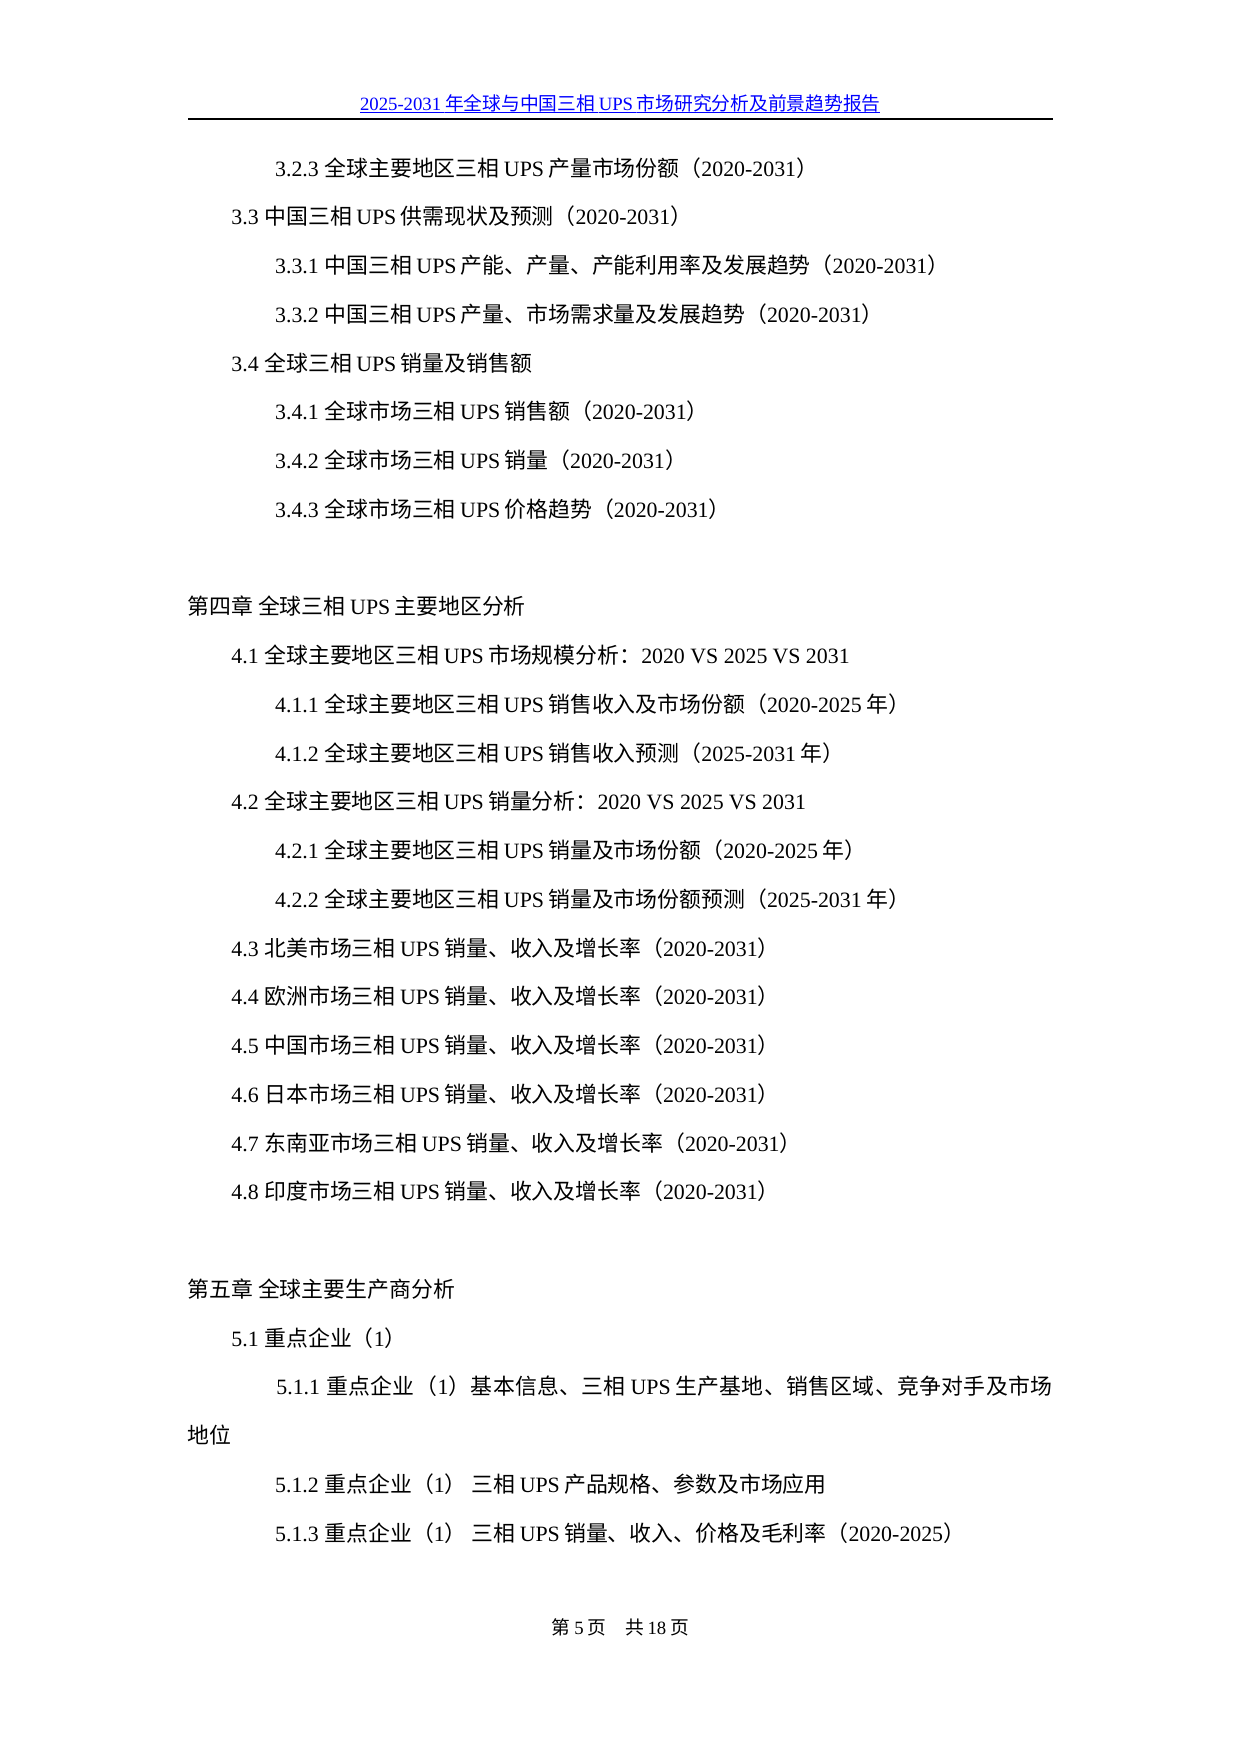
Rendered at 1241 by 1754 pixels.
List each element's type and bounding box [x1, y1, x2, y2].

text [187, 150, 1053, 1548]
